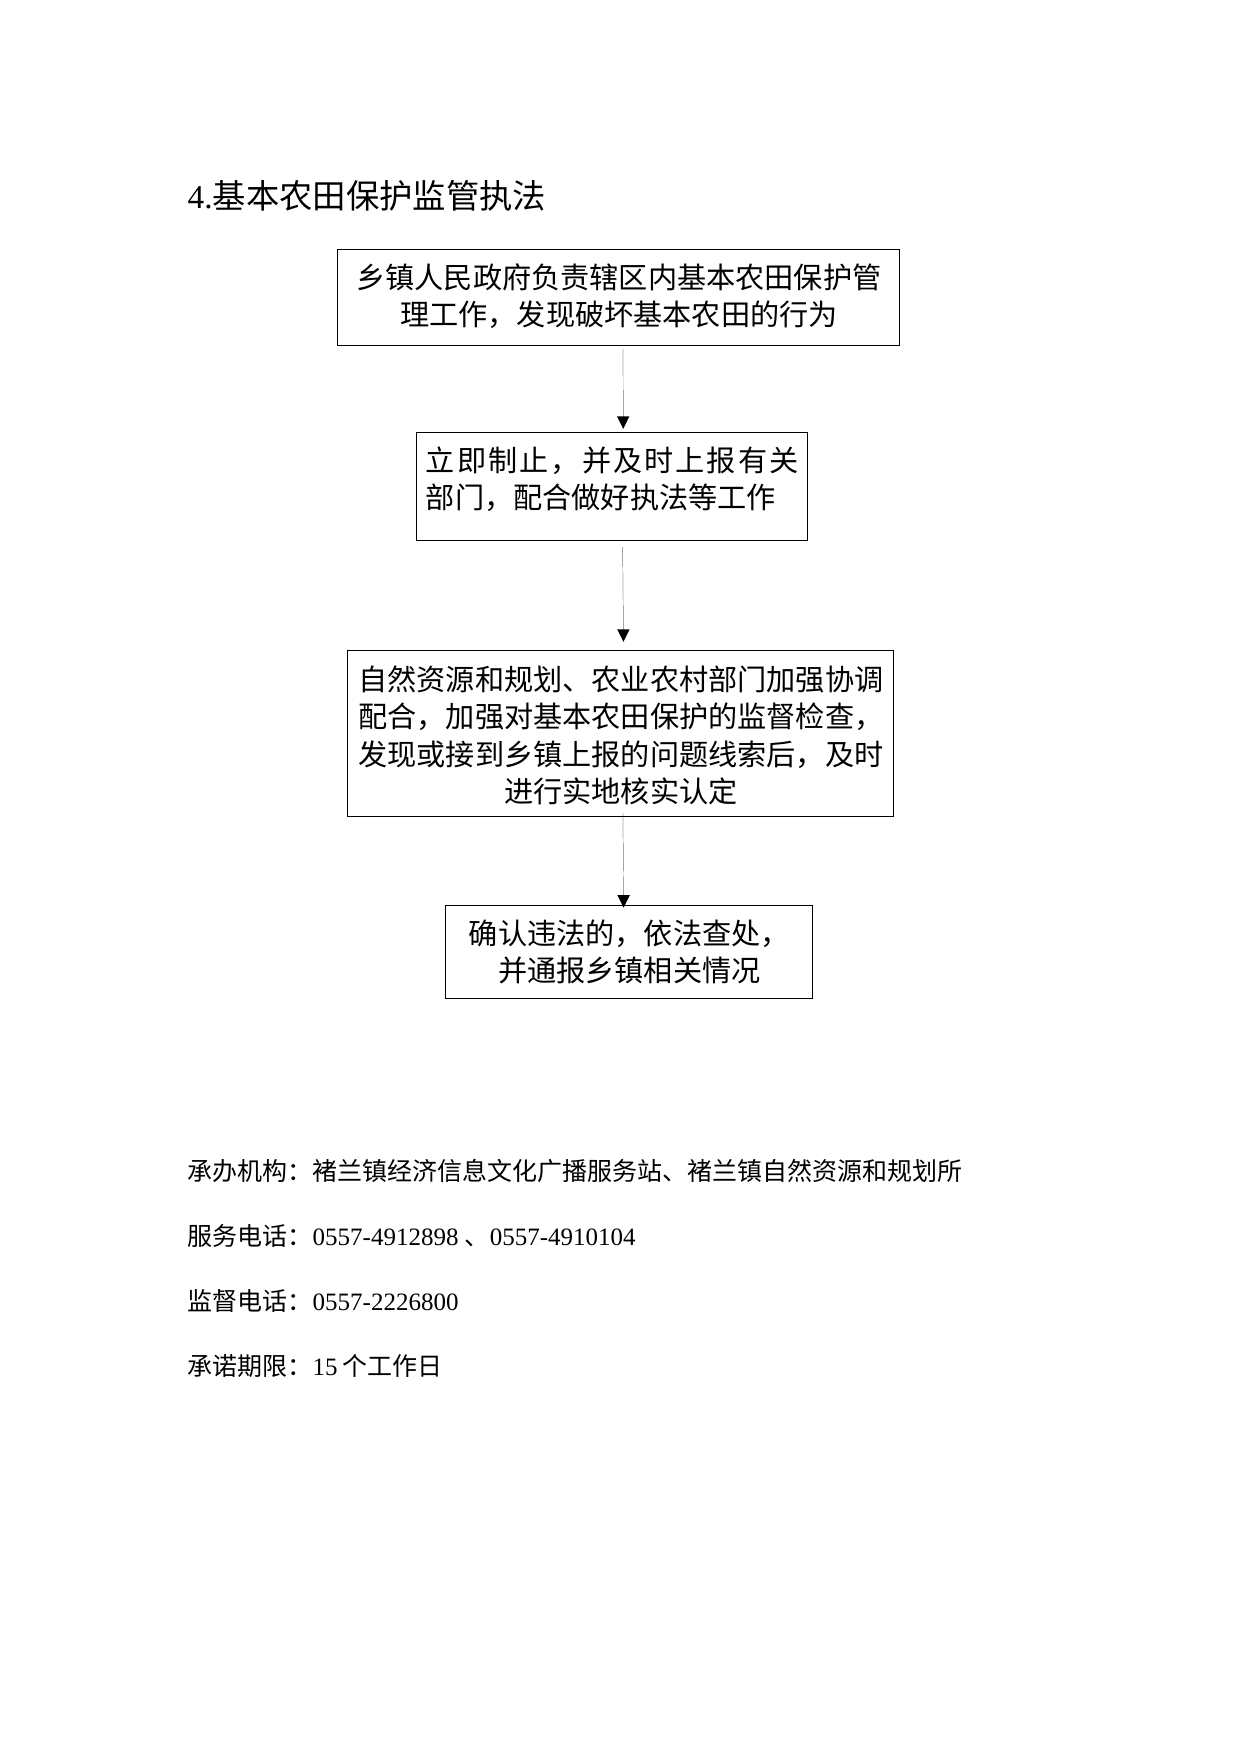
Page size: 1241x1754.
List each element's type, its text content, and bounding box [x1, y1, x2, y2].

text 承诺期限：15个工作日 [187, 1332, 1053, 1397]
text 承办机构：褚兰镇经济信息文化广播服务站、褚兰镇自然资源和规划所 [187, 1137, 1053, 1202]
text 4.基本农田保护监管执法 [187, 162, 1053, 227]
text 监督电话：0557-2226800 [187, 1267, 1053, 1332]
text 服务电话：0557-4912898 、0557-4910104 [187, 1202, 1053, 1267]
